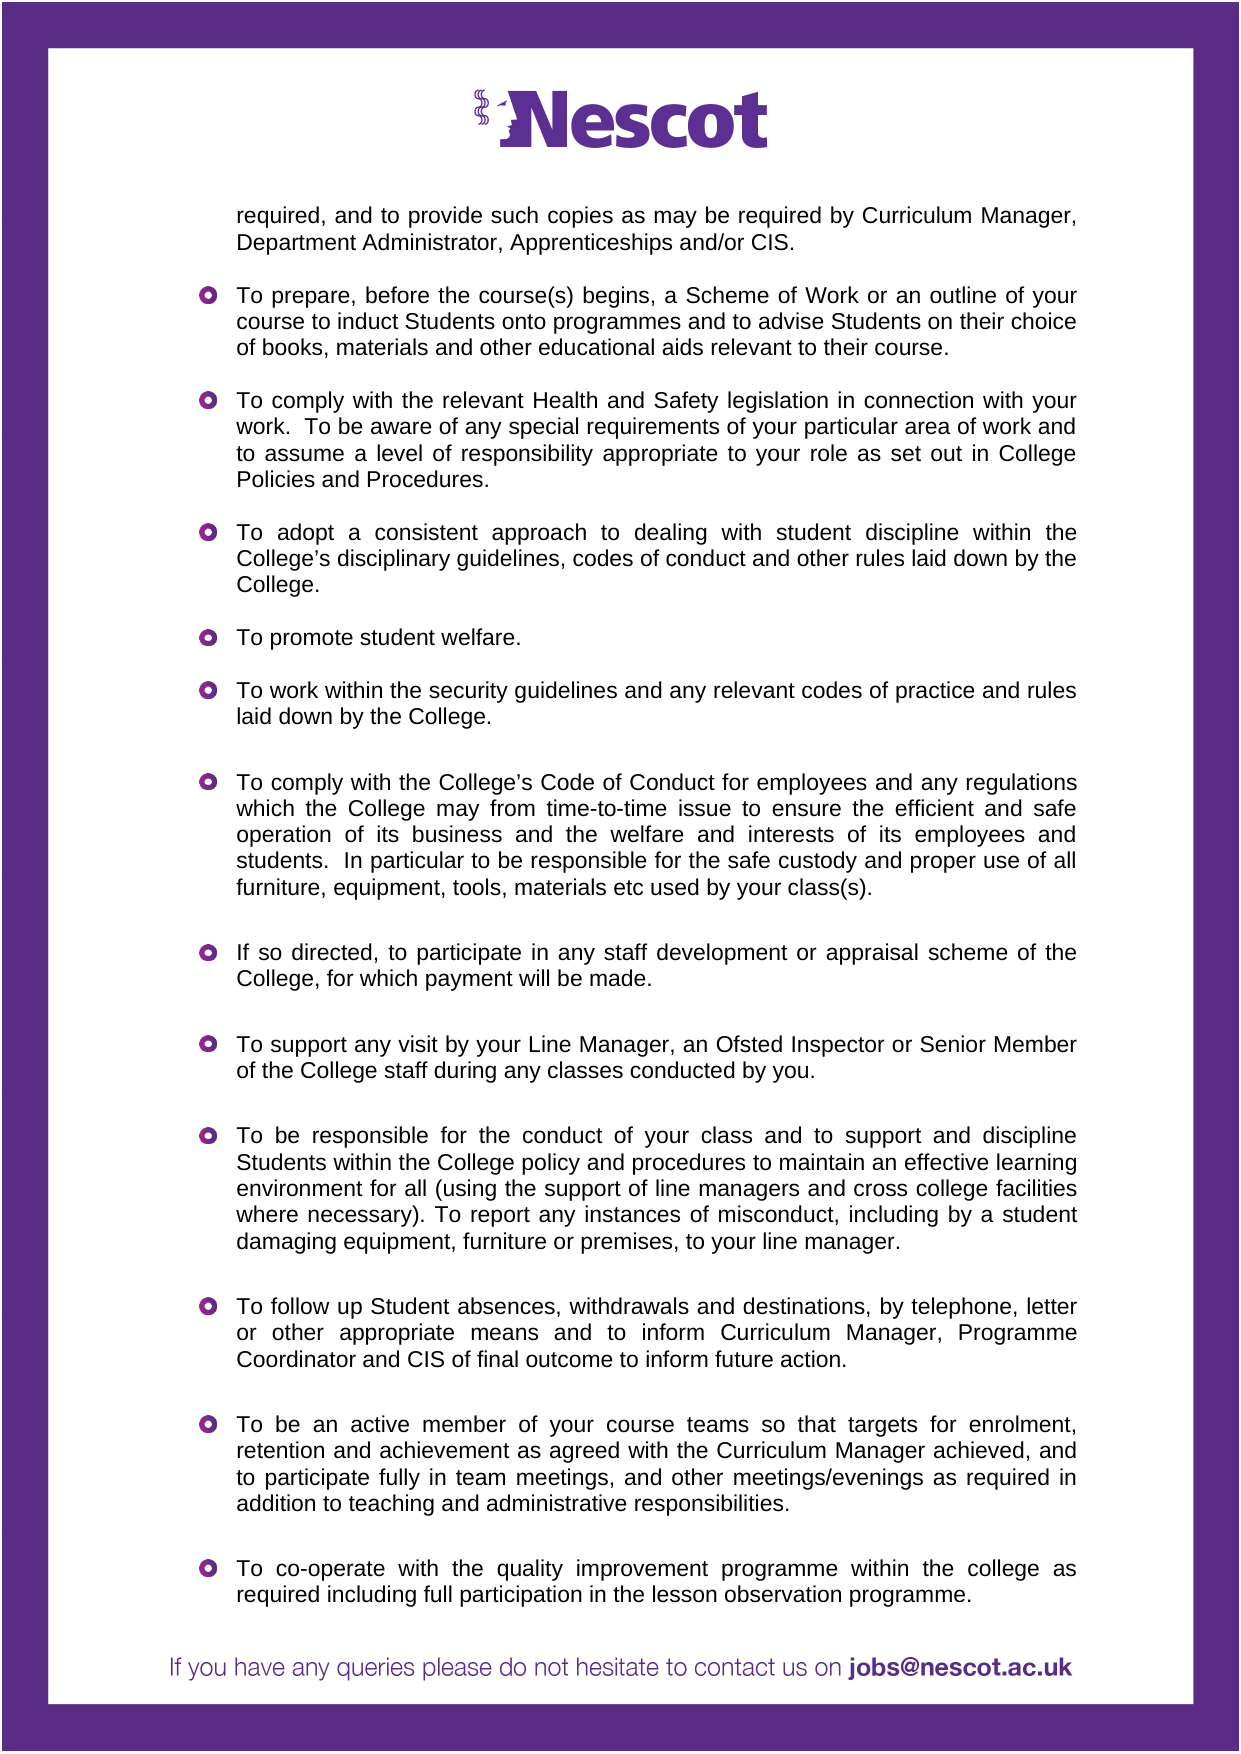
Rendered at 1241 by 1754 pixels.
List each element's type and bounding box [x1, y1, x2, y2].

table_cell [150, 203, 1089, 1608]
picture [2, 2, 1239, 1751]
